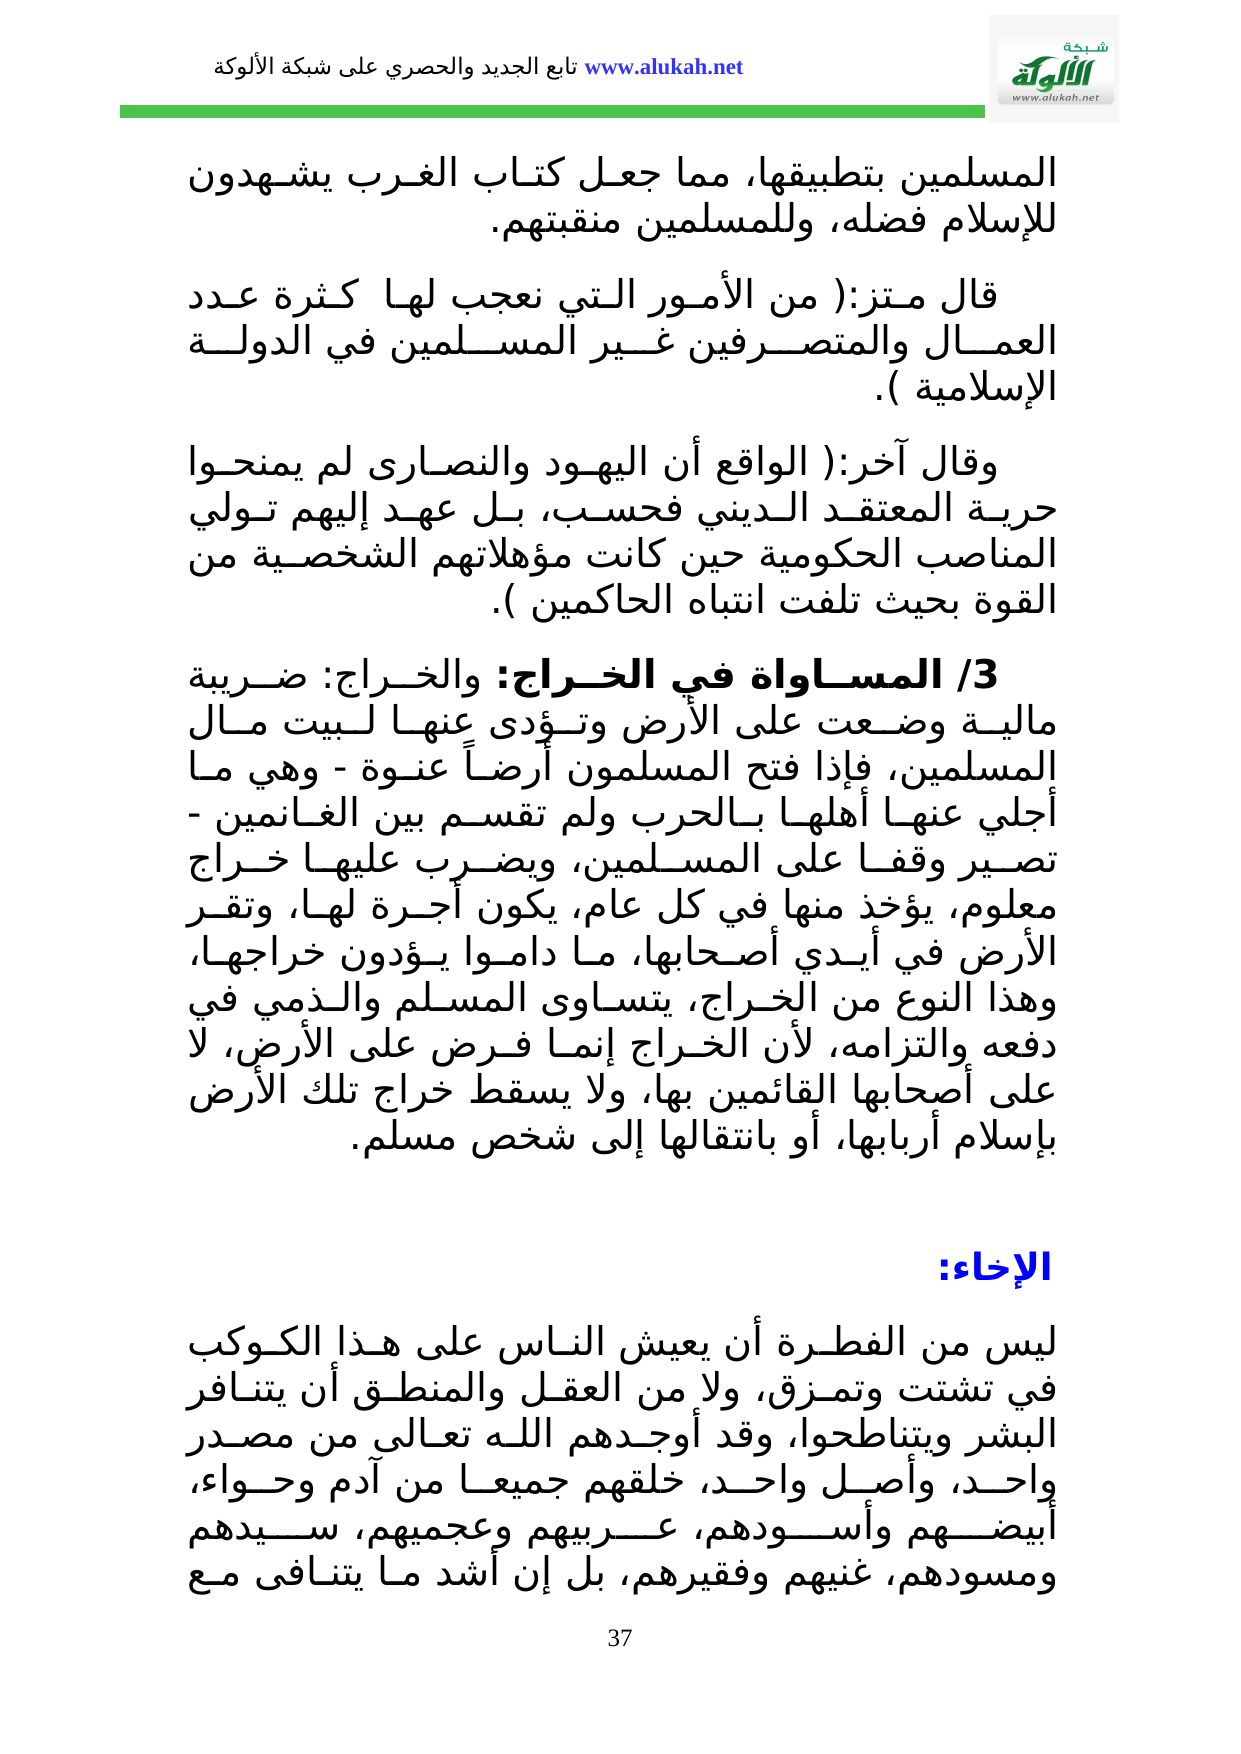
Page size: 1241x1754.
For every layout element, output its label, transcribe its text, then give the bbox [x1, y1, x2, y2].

text وقال آخر:( الواقع أن اليهود والنصارى لم يمنحوا حرية المعتقد الديني فحسب، بل عهد إليهم تولي المناصب الحكومية حين كانت مؤهلاتهم الشخصية من القوة بحيث تلفت انتباه الحاكمين ). [187, 438, 1059, 623]
subtitle الإخاء: [187, 1245, 1053, 1289]
text قال متز:( من الأمور التي نعجب لها كثرة عدد العمال والمتصرفين غير المسلمين في الدولة الإسلامية ). [187, 271, 1059, 409]
text 3/ المساواة في الخراج: والخراج: ضريبة مالية وضعت على الأرض وتؤدى عنها لبيت مال المسلمين، فإذا فتح المسلمون أرضاً عنوة - وهي ما أجلي عنها أهلها بالحرب ولم تقسم بين الغانمين - تصير وقفا على المسلمين، ويضرب عليها خراج معلوم، يؤخذ منها في كل عام، يكون أجرة لها، وتقر الأرض في أيدي أصحابها، ما داموا يؤدون خراجها، وهذا النوع من الخراج، يتساوى المسلم والذمي في دفعه والتزامه، لأن الخراج إنما فرض على الأرض، لا على أصحابها القائمين بها، ولا يسقط خراج تلك الأرض بإسلام أربابها، أو بانتقالها إلى شخص مسلم. [187, 652, 1059, 1158]
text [187, 1318, 1059, 1594]
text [187, 150, 1059, 242]
